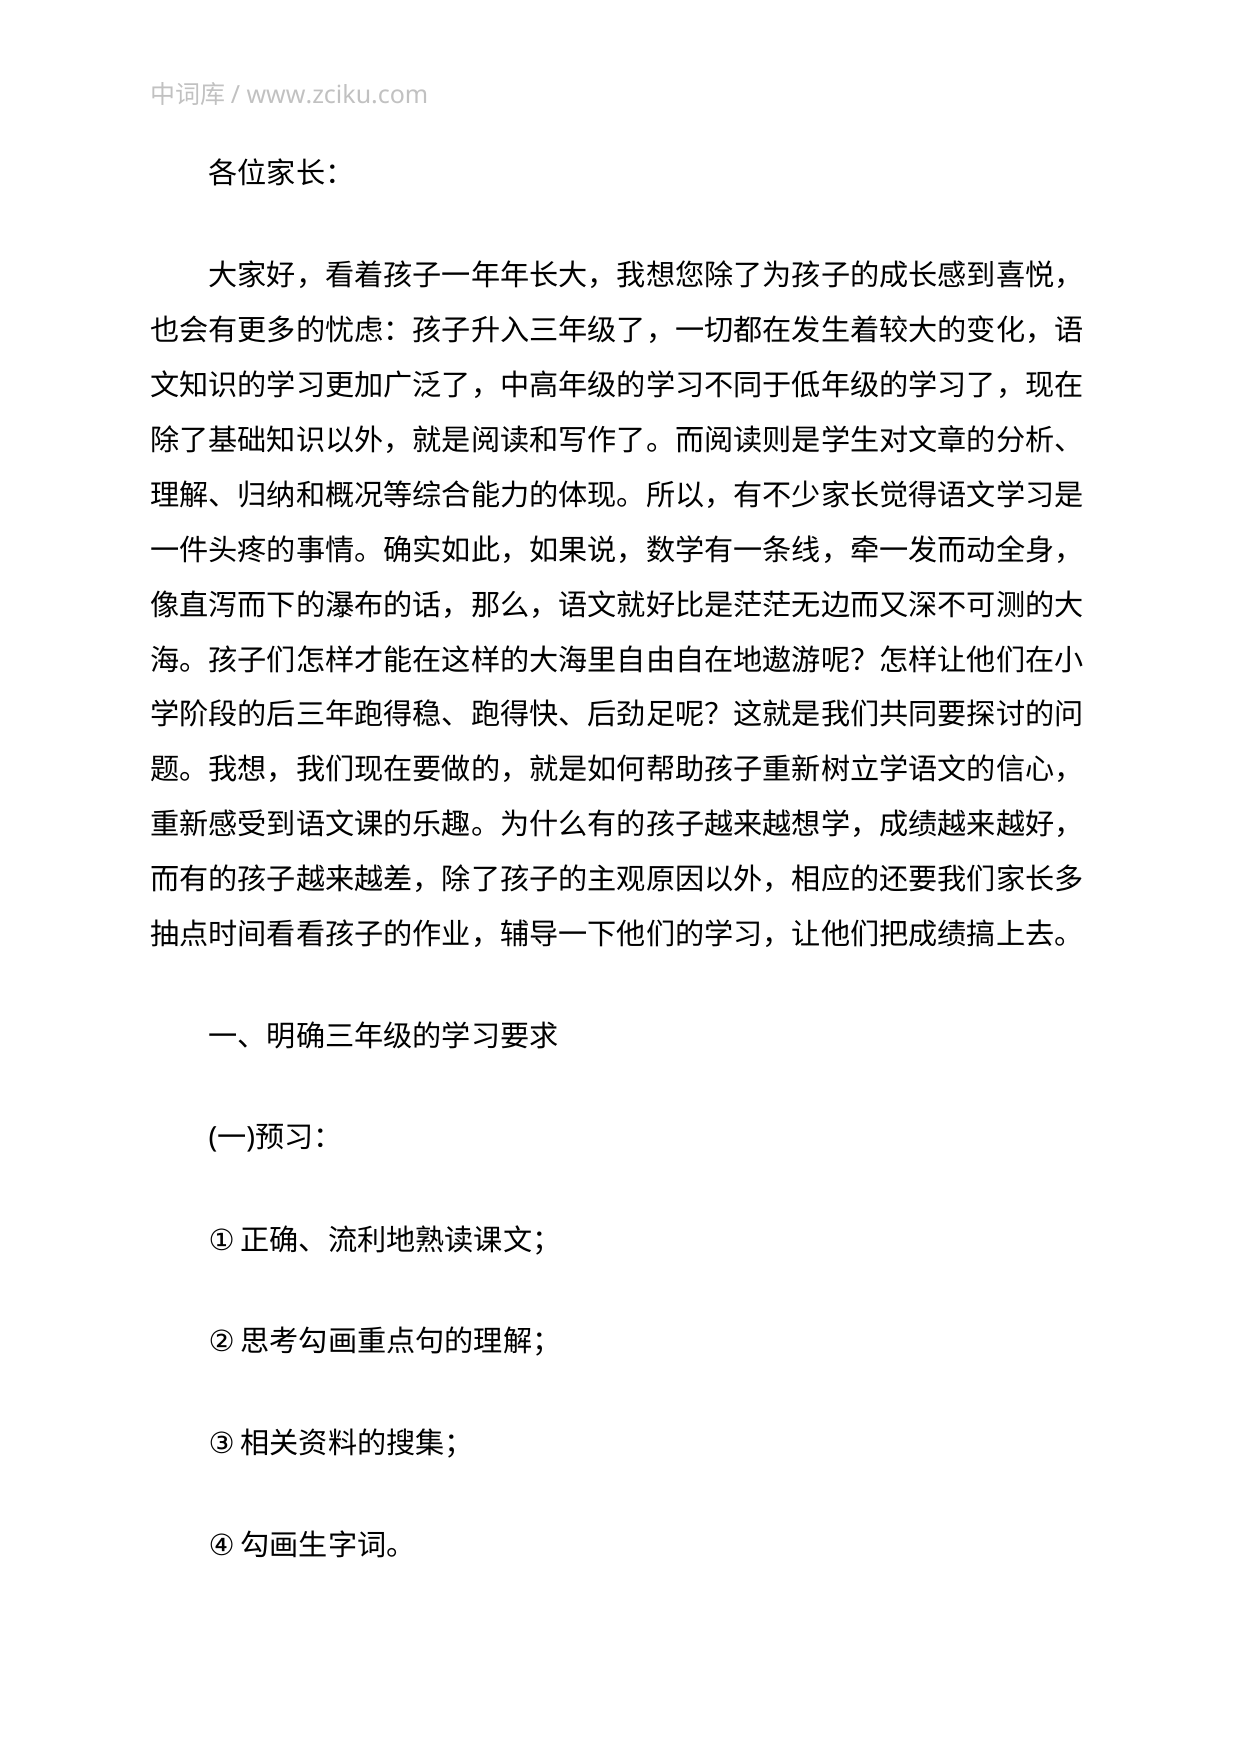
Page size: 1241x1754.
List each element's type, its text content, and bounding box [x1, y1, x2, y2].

text ④勾画生字词。 [150, 1522, 1090, 1564]
text 各位家长： [150, 150, 1090, 192]
text (一)预习： [150, 1114, 1090, 1156]
text ③相关资料的搜集； [150, 1420, 1090, 1462]
text ①正确、流利地熟读课文； [150, 1216, 1090, 1258]
text 一、明确三年级的学习要求 [150, 1012, 1090, 1054]
text 大家好，看着孩子一年年长大，我想您除了为孩子的成长感到喜悦，也会有更多的忧虑：孩子升入三年级了，一切都在发生着较大的变化，语文知识的学习更加广泛了，中高年级的学习不同于低年级的学习了，现在除了基础知识以外，就是阅读和写作了。而阅读则是学生对文章的分析、理解、归纳和概况等综合能力的体现。所以，有不少家长觉得语文学习是一件头疼的事情。确实如此，如果说，数学有一条线，牵一发而动全身，像直泻而下的瀑布的话，那么，语文就好比是茫茫无边而又深不可测的大海。孩子们怎样才能在这样的大海里自由自在地遨游呢？怎样让他们在小学阶段的后三年跑得稳、跑得快、后劲足呢？这就是我们共同要探讨的问题。我想，我们现在要做的，就是如何帮助孩子重新树立学语文的信心，重新感受到语文课的乐趣。为什么有的孩子越来越想学，成绩越来越好，而有的孩子越来越差，除了孩子的主观原因以外，相应的还要我们家长多抽点时间看看孩子的作业，辅导一下他们的学习，让他们把成绩搞上去。 [150, 252, 1090, 953]
text ②思考勾画重点句的理解； [150, 1318, 1090, 1360]
